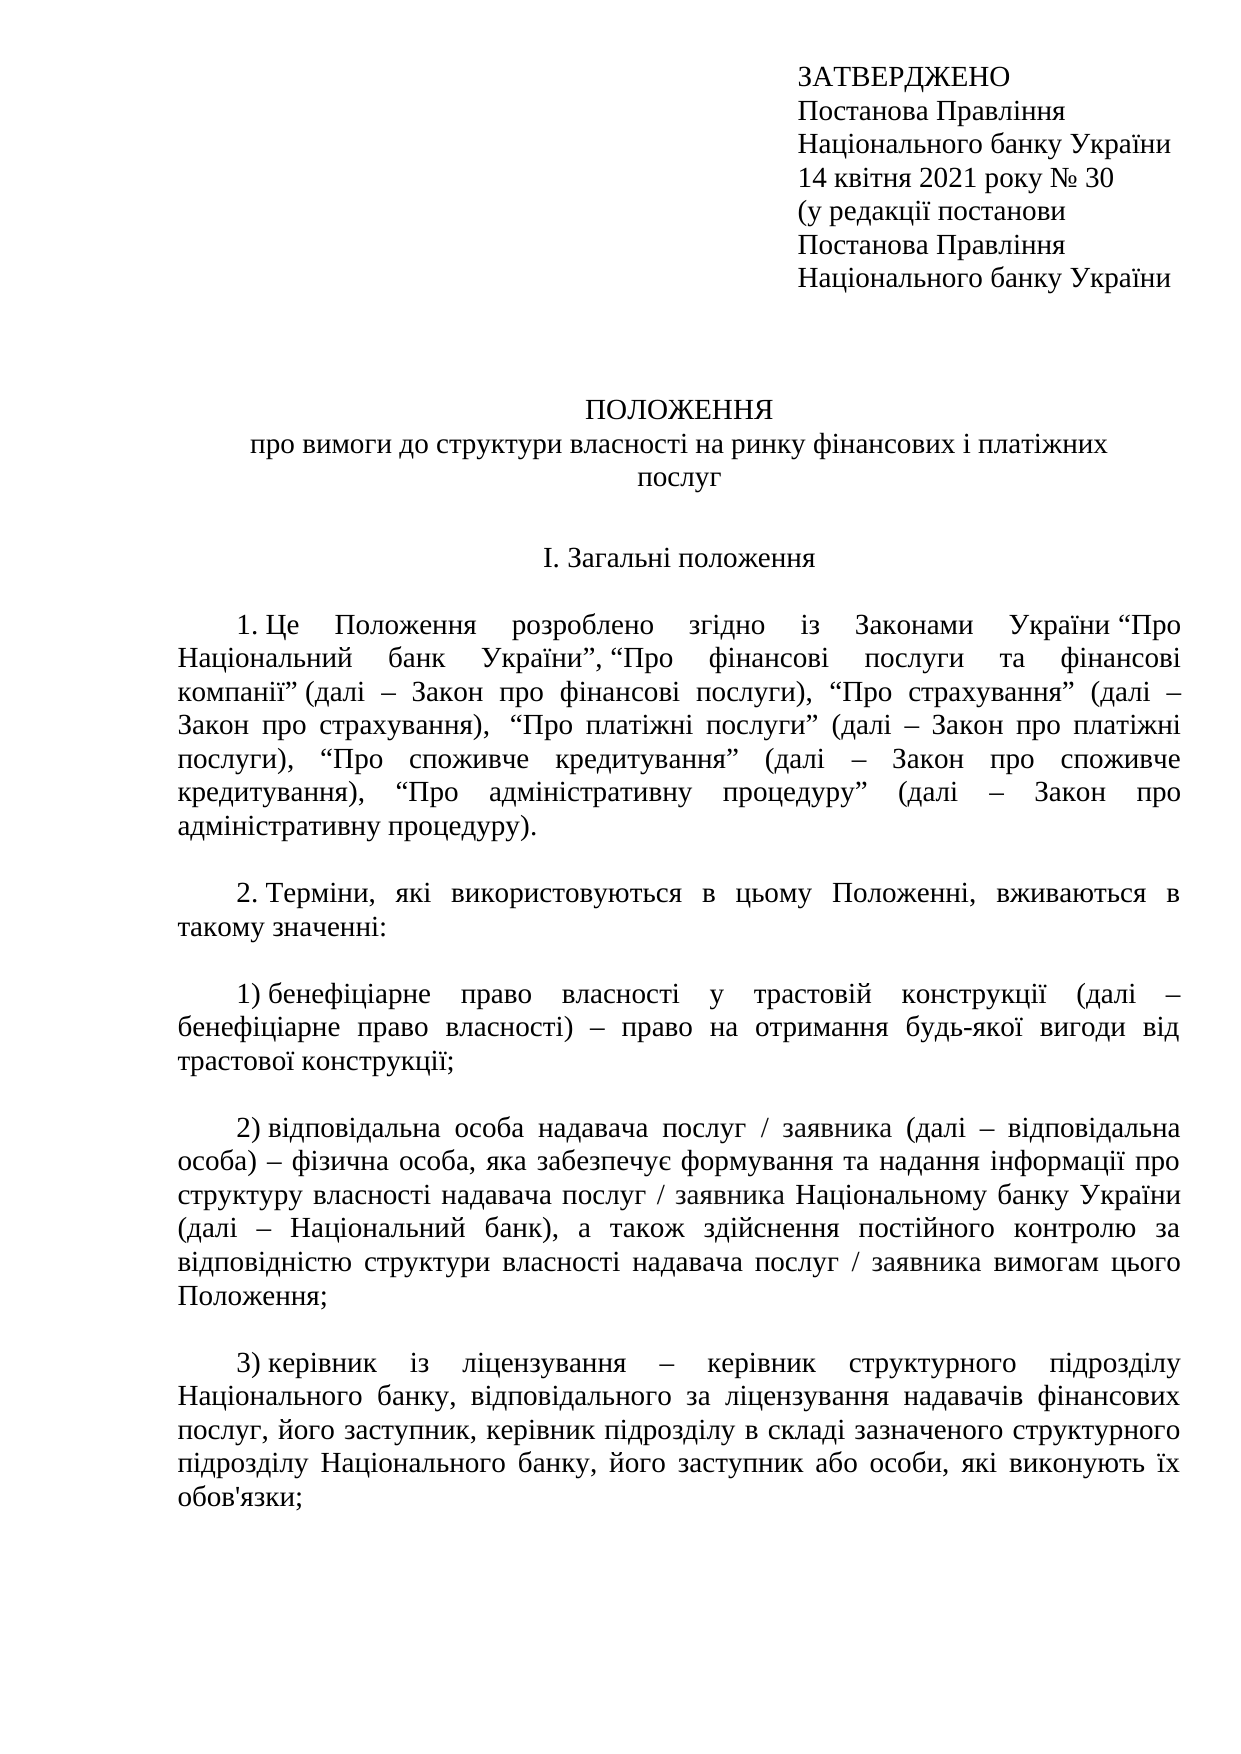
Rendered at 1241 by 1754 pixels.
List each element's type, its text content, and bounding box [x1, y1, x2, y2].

text затверджено [177, 59, 1181, 93]
list відповідальна особа надавача послуг / заявника (далі – відповідальна особа) – фізична особа, яка забезпечує формування та надання інформації про структуру власності надавача послуг / заявника Національному банку України (далі – Національний банк), а також здійснення постійного контролю за відповідністю структури власності надавача послуг / заявника вимогам цього Положення; [177, 1110, 1181, 1311]
list бенефіціарне право власності у трастовій конструкції (далі – бенефіціарне право власності) – право на отримання будь-якої вигоди від трастової конструкції; [177, 976, 1181, 1076]
list Терміни, які використовуються в цьому Положенні, вживаються в такому значенні: [177, 875, 1181, 942]
text (у редакції постанови Постанова Правління [797, 193, 1181, 260]
text 14 квітня 2021 року № 30 [797, 160, 1181, 193]
text ПОЛОЖЕННЯ про вимоги до структури власності на ринку фінансових і платіжних послуг [224, 392, 1134, 493]
subtitle Загальні положення [177, 540, 1181, 573]
list Це Положення розроблено згідно із Законами України “Про Національний банк України”, “Про фінансові послуги та фінансові компанії” (далі – Закон про фінансові послуги), “Про страхування” (далі – Закон про страхування), “Про платіжні послуги” (далі – Закон про платіжні послуги), “Про споживче кредитування” (далі – Закон про споживче кредитування), “Про адміністративну процедуру” (далі – Закон про адміністративну процедуру). [177, 607, 1181, 842]
list керівник із ліцензування – керівник структурного підрозділу Національного банку, відповідального за ліцензування надавачів фінансових послуг, його заступник, керівник підрозділу в складі зазначеного структурного підрозділу Національного банку, його заступник або особи, які виконують їх обов'язки; [177, 1345, 1181, 1512]
text Постанова Правління Національного банку України [797, 93, 1181, 160]
text Національного банку України [797, 260, 1181, 294]
